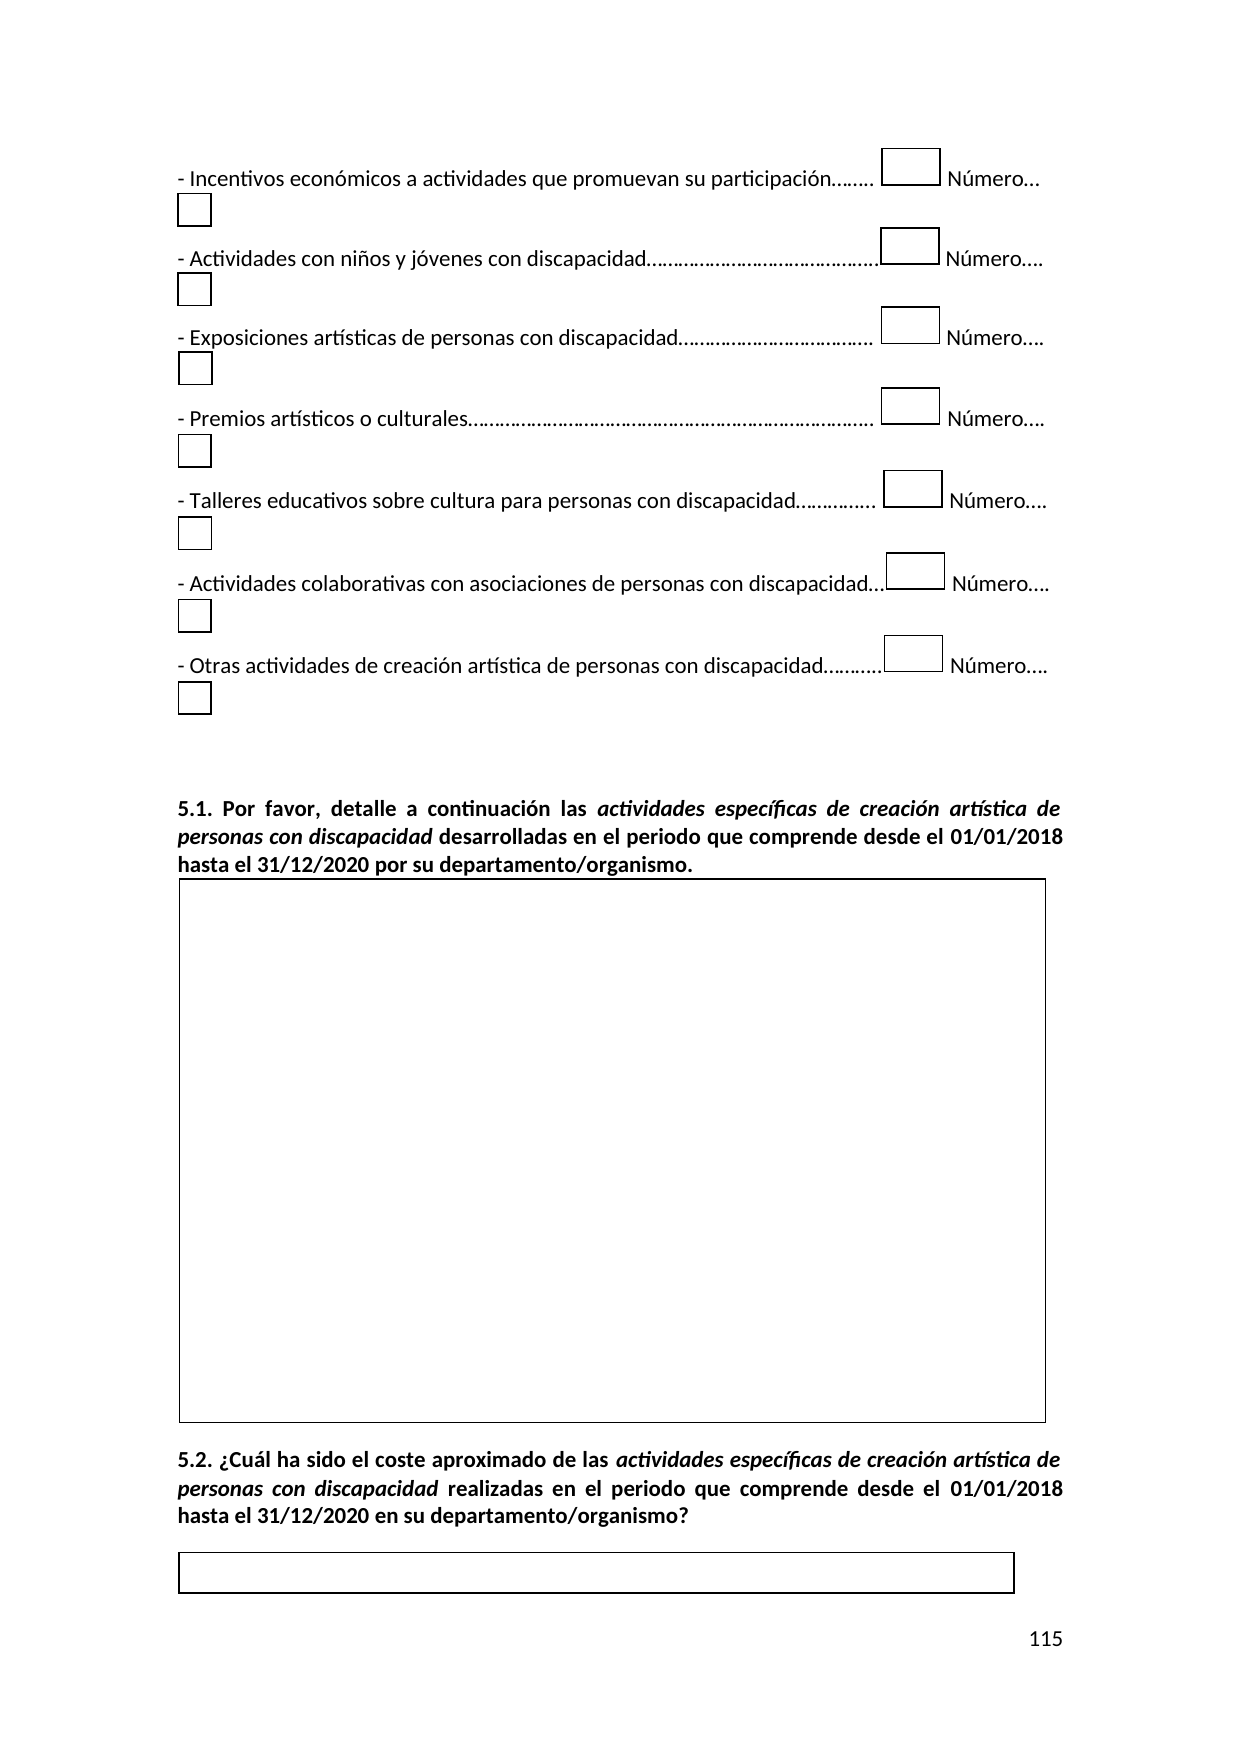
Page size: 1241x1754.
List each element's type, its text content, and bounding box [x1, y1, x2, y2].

text 5.2. ¿Cuál ha sido el coste aproximado de las actividades específicas de creación artística de personas con discapacidad realizadas en el periodo que comprende desde el 01/01/2018 hasta el 31/12/2020 en su departamento/organismo? [177, 1446, 1063, 1530]
text - Premios artísticos o culturales………………………………………………………………….. Número…. [177, 386, 1063, 468]
text - Exposiciones artísticas de personas con discapacidad………………………………. Número…. [177, 306, 1063, 386]
text - Talleres educativos sobre cultura para personas con discapacidad…………... Número…. [177, 468, 1063, 551]
text - Actividades colaborativas con asociaciones de personas con discapacidad… Número…. [177, 551, 1063, 633]
text - Incentivos económicos a actividades que promuevan su participación…….. Número… [177, 148, 1063, 227]
text - Actividades con niños y jóvenes con discapacidad…………………………………….. Número…. [177, 227, 1063, 306]
text - Otras actividades de creación artística de personas con discapacidad……….. Número…. [177, 633, 1063, 716]
text 5.1. Por favor, detalle a continuación las actividades específicas de creación artística de personas con discapacidad desarrolladas en el periodo que comprende desde el 01/01/2018 hasta el 31/12/2020 por su departamento/organismo. [177, 794, 1063, 878]
